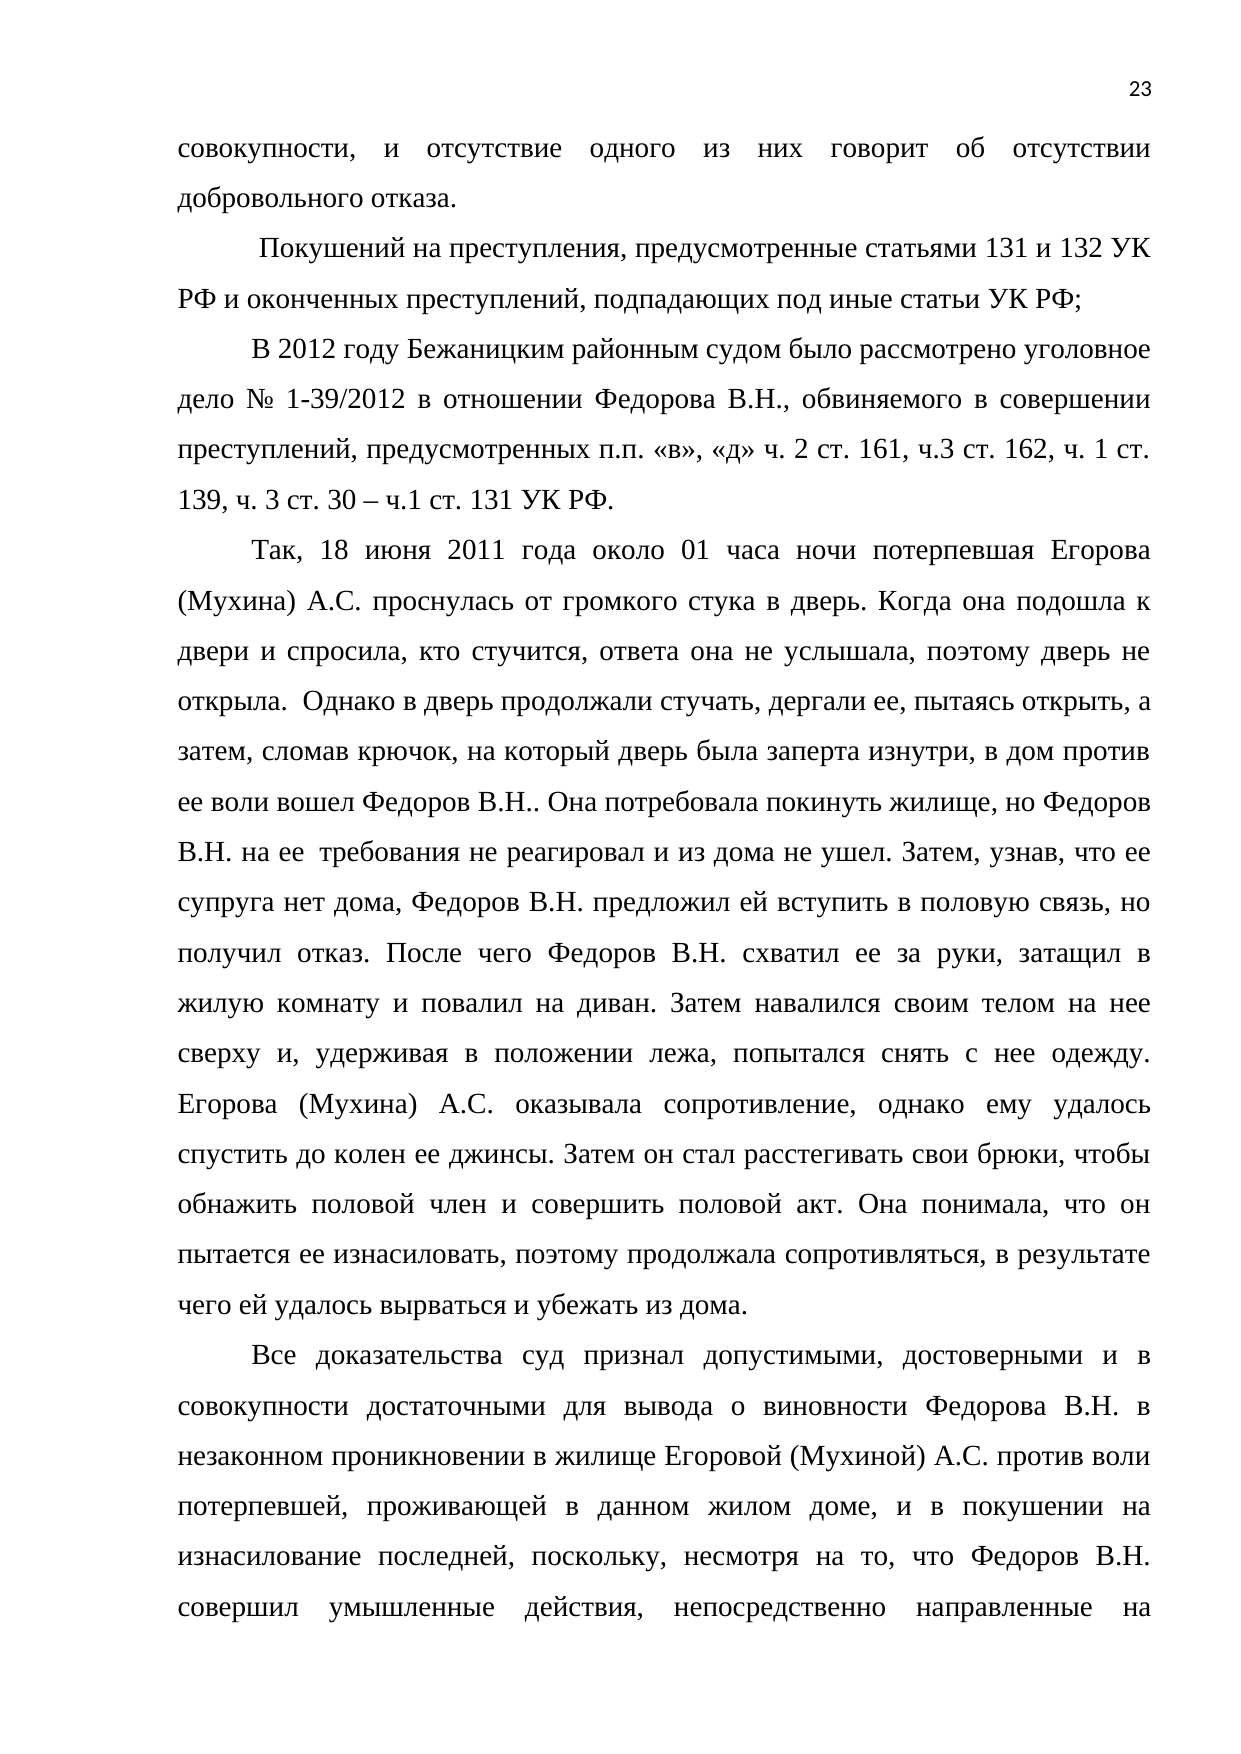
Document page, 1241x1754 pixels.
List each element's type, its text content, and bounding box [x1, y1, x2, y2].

text В 2012 году Бежаницким районным судом было рассмотрено уголовное дело № 1-39/2012 в отношении Федорова В.Н., обвиняемого в совершении преступлений, предусмотренных п.п. «в», «д» ч. 2 ст. 161, ч.3 ст. 162, ч. 1 ст. 139, ч. 3 ст. 30 – ч.1 ст. 131 УК РФ. [177, 331, 1152, 516]
text Так, 18 июня 2011 года около 01 часа ночи потерпевшая Егорова (Мухина) А.С. проснулась от громкого стука в дверь. Когда она подошла к двери и спросила, кто стучится, ответа она не услышала, поэтому дверь не открыла. Однако в дверь продолжали стучать, дергали ее, пытаясь открыть, а затем, сломав крючок, на который дверь была заперта изнутри, в дом против ее воли вошел Федоров В.Н.. Она потребовала покинуть жилище, но Федоров В.Н. на ее требования не реагировал и из дома не ушел. Затем, узнав, что ее супруга нет дома, Федоров В.Н. предложил ей вступить в половую связь, но получил отказ. После чего Федоров В.Н. схватил ее за руки, затащил в жилую комнату и повалил на диван. Затем навалился своим телом на нее сверху и, удерживая в положении лежа, попытался снять с нее одежду. Егорова (Мухина) А.С. оказывала сопротивление, однако ему удалось спустить до колен ее джинсы. Затем он стал расстегивать свои брюки, чтобы обнажить половой член и совершить половой акт. Она понимала, что он пытается ее изнасиловать, поэтому продолжала сопротивляться, в результате чего ей удалось вырваться и убежать из дома. [177, 532, 1152, 1321]
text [177, 163, 1152, 214]
text Покушений на преступления, предусмотренные статьями 131 и 132 УК РФ и оконченных преступлений, подпадающих под иные статьи УК РФ; [177, 230, 1152, 314]
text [177, 1337, 1152, 1622]
